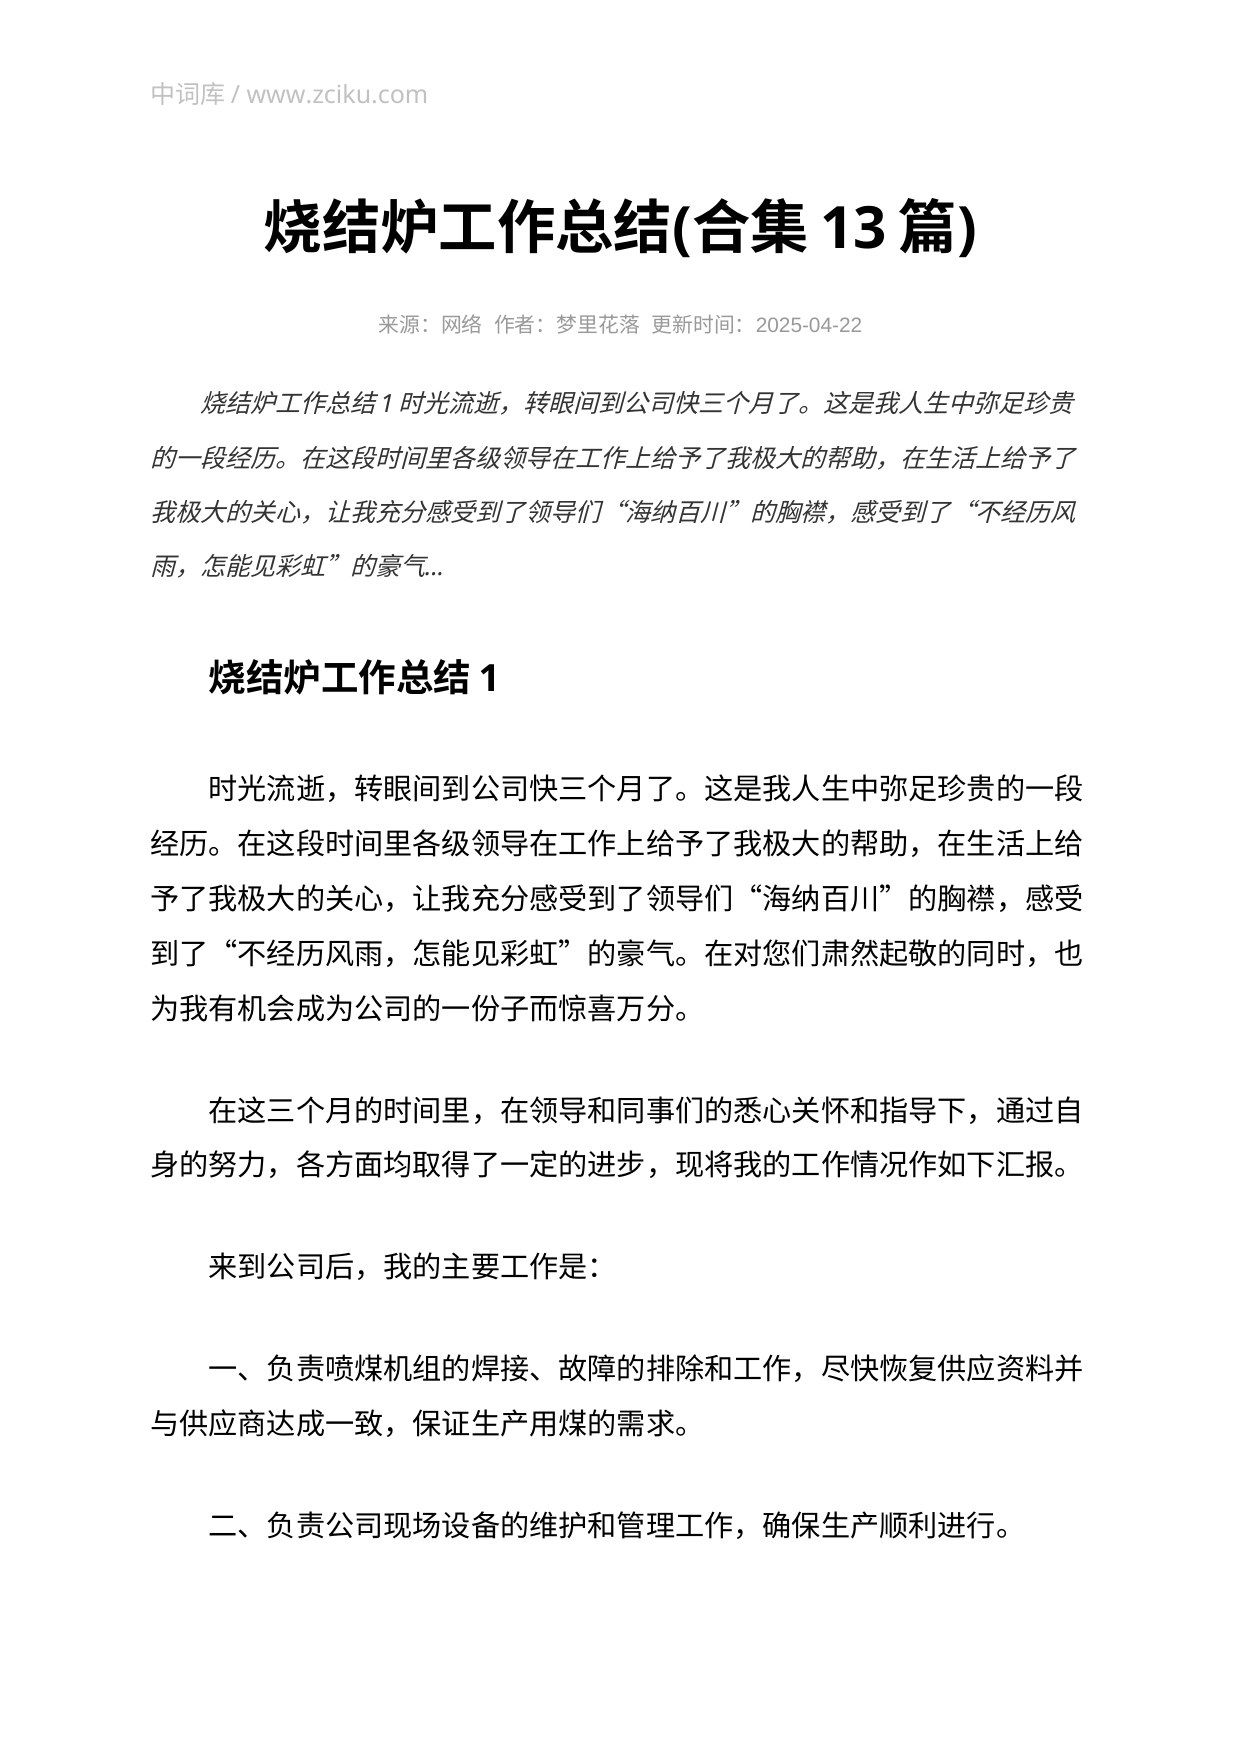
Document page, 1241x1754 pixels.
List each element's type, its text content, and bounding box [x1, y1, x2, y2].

text 来源：网络 作者：梦里花落 更新时间：2025-04-22 [150, 313, 1090, 337]
text 烧结炉工作总结1时光流逝，转眼间到公司快三个月了。这是我人生中弥足珍贵的一段经历。在这段时间里各级领导在工作上给予了我极大的帮助，在生活上给予了我极大的关心，让我充分感受到了领导们“海纳百川”的胸襟，感受到了“不经历风雨，怎能见彩虹”的豪气... [150, 384, 1090, 583]
text 时光流逝，转眼间到公司快三个月了。这是我人生中弥足珍贵的一段经历。在这段时间里各级领导在工作上给予了我极大的帮助，在生活上给予了我极大的关心，让我充分感受到了领导们“海纳百川”的胸襟，感受到了“不经历风雨，怎能见彩虹”的豪气。在对您们肃然起敬的同时，也为我有机会成为公司的一份子而惊喜万分。 [150, 766, 1090, 1028]
text 二、负责公司现场设备的维护和管理工作，确保生产顺利进行。 [150, 1502, 1090, 1544]
text 来到公司后，我的主要工作是： [150, 1244, 1090, 1286]
subtitle 烧结炉工作总结(合集13篇) [150, 181, 1090, 266]
text 烧结炉工作总结1 [150, 648, 1090, 703]
text 一、负责喷煤机组的焊接、故障的排除和工作，尽快恢复供应资料并与供应商达成一致，保证生产用煤的需求。 [150, 1346, 1090, 1443]
text 在这三个月的时间里，在领导和同事们的悉心关怀和指导下，通过自身的努力，各方面均取得了一定的进步，现将我的工作情况作如下汇报。 [150, 1087, 1090, 1184]
